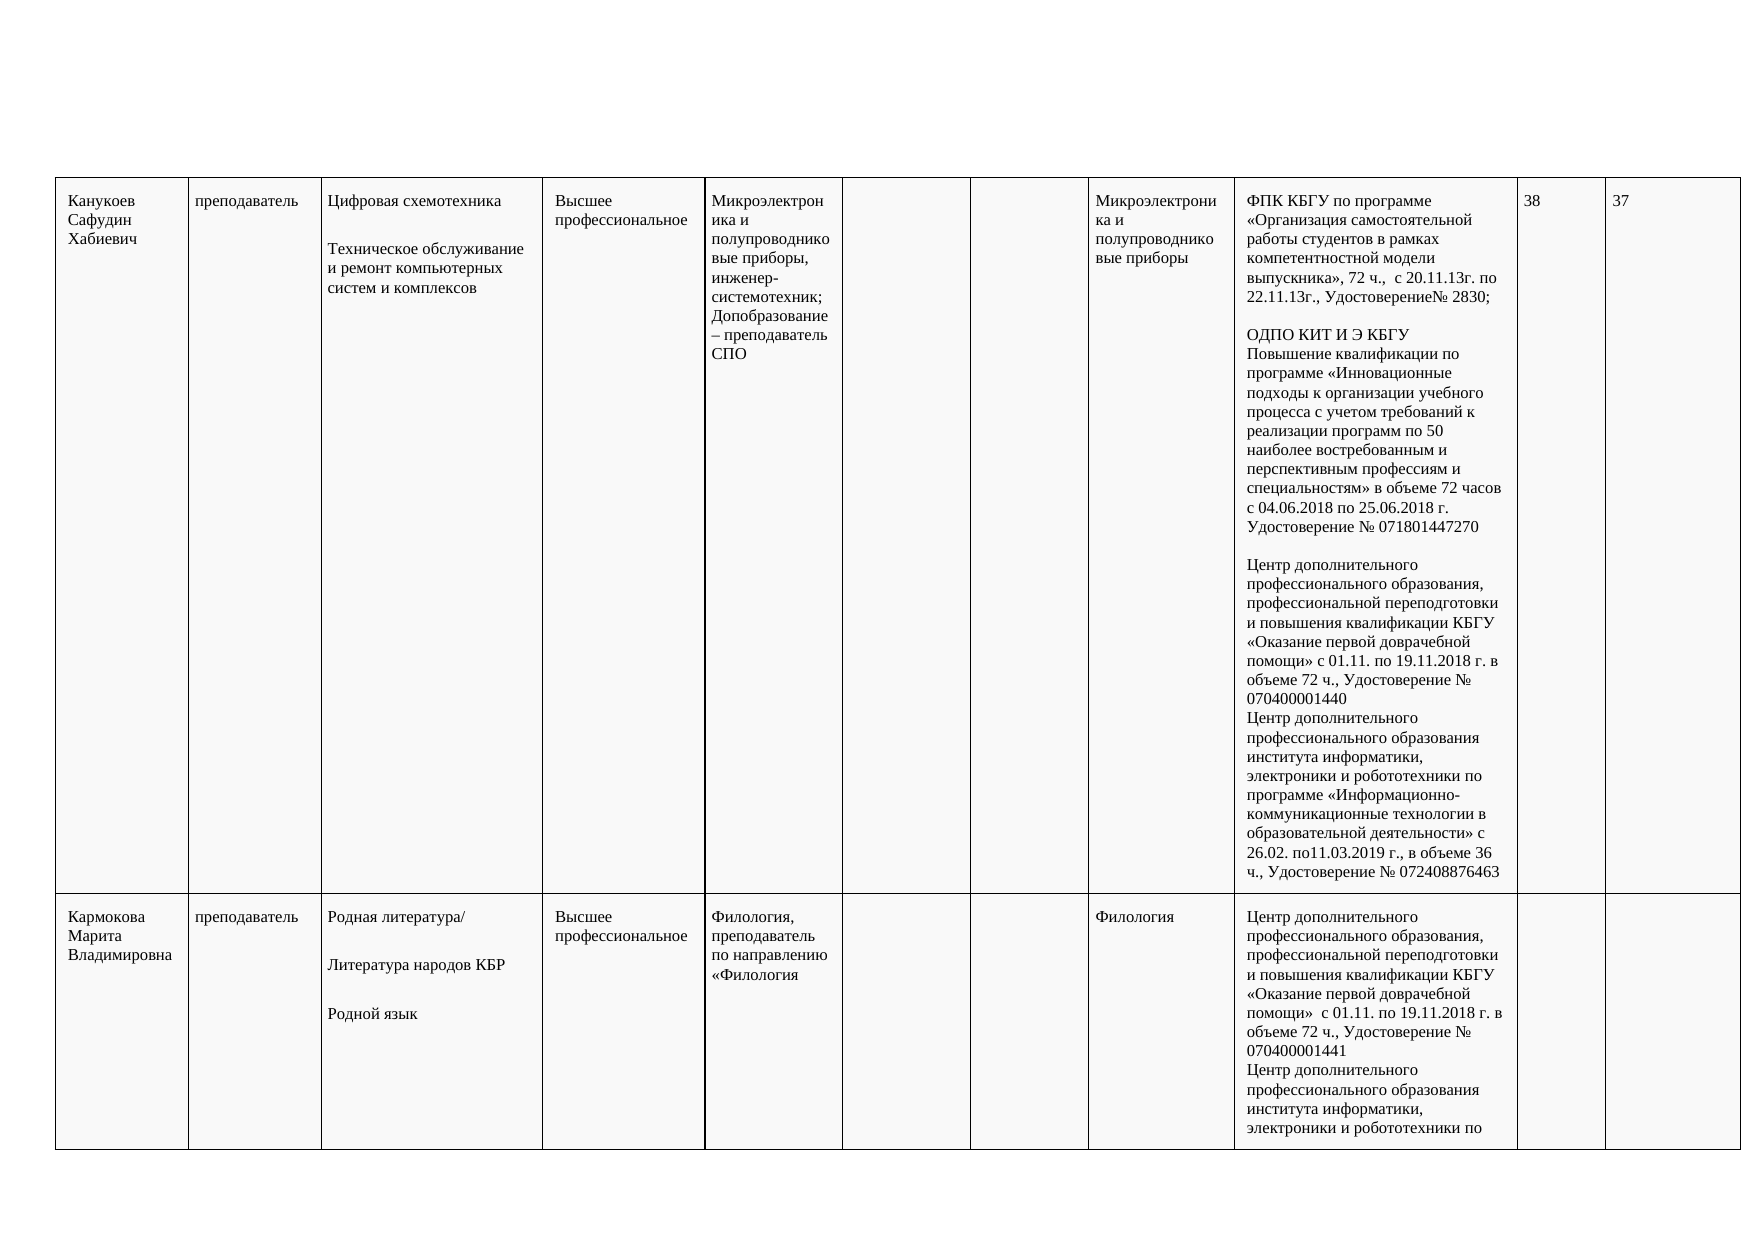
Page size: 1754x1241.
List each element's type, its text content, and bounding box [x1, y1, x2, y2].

table_cell [971, 178, 1088, 893]
table_cell [843, 178, 970, 893]
table_cell Микроэлектроника и полупроводниковые приборы [1089, 178, 1234, 893]
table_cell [706, 894, 842, 1149]
table_cell [843, 894, 970, 1149]
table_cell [543, 894, 704, 1149]
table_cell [322, 894, 542, 1149]
table_cell Микроэлектроника и полупроводниковые приборы, инженер-системотехник; Допобразование – преподаватель СПО [706, 178, 842, 893]
table_cell 38 [1518, 178, 1605, 893]
table_cell ФПК КБГУ по программе «Организация самостоятельной работы студентов в рамках компетентностной модели выпускника», 72 ч., с 20.11.13г. по 22.11.13г., Удостоверение№ 2830; ОДПО КИТ И Э КБГУ Повышение квалификации по программе «Инновационные подходы к организации учебного процесса с учетом требований к реализации программ по 50 наиболее востребованным и перспективным профессиям и специальностям» в объеме 72 часов с 04.06.2018 по 25.06.2018 г. Удостоверение № 071801447270 Центр дополнительного профессионального образования, профессиональной переподготовки и повышения квалификации КБГУ «Оказание первой доврачебной помощи» с 01.11. по 19.11.2018 г. в объеме 72 ч., Удостоверение № 070400001440 Центр дополнительного профессионального образования института информатики, электроники и робототехники по программе «Информационно-коммуникационные технологии в образовательной деятельности» с 26.02. по11.03.2019 г., в объеме 36 ч., Удостоверение № 072408876463 [1235, 178, 1517, 893]
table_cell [1235, 894, 1517, 1149]
table_cell Цифровая схемотехника Техническое обслуживание и ремонт компьютерных систем и комплексов [322, 178, 542, 893]
table_cell Канукоев Сафудин Хабиевич [56, 178, 188, 893]
table_cell преподаватель [189, 894, 321, 1149]
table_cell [56, 894, 188, 1149]
table_cell [971, 894, 1088, 1149]
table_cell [543, 178, 704, 893]
table_cell 37 [1606, 178, 1740, 893]
table_cell преподаватель [189, 178, 321, 893]
table_cell [1606, 894, 1740, 1149]
table_cell [1518, 894, 1605, 1149]
table_cell Филология [1089, 894, 1234, 1149]
